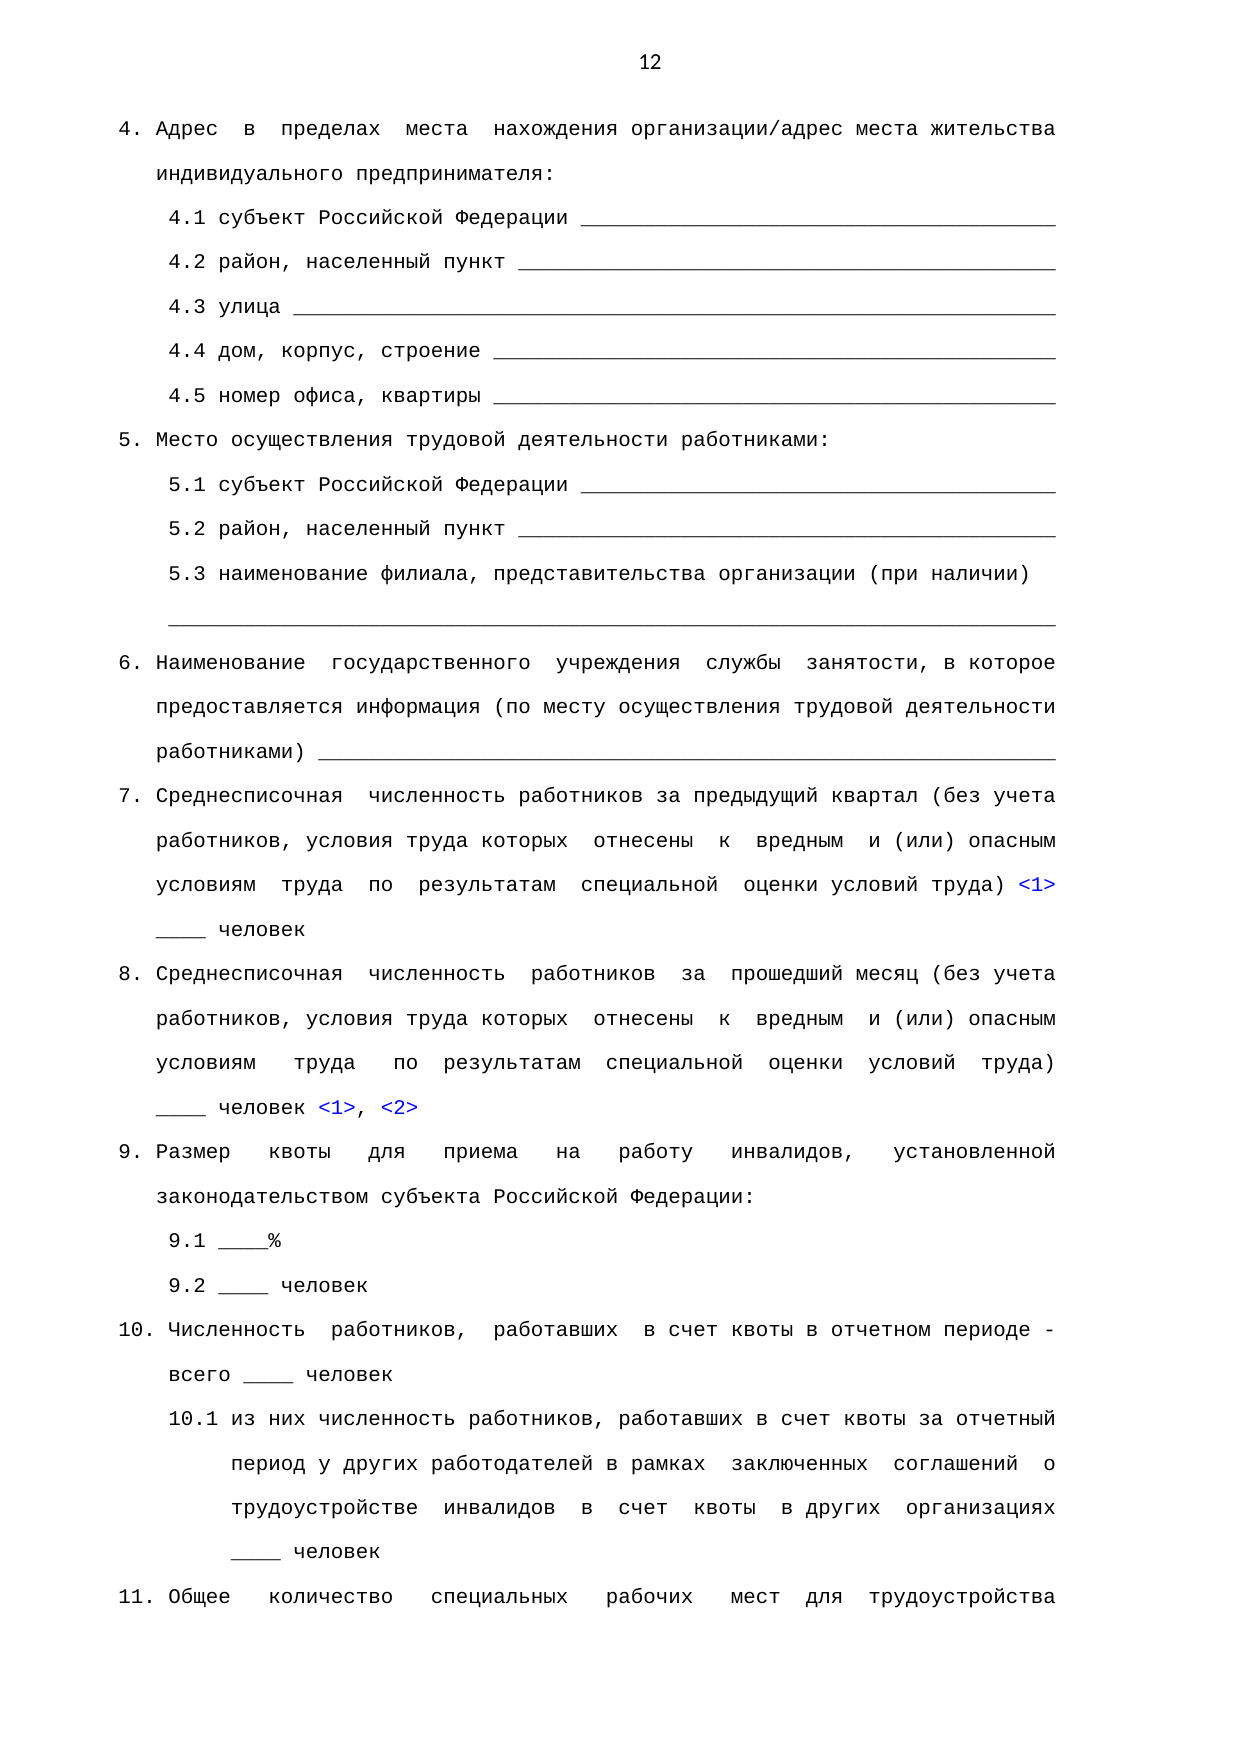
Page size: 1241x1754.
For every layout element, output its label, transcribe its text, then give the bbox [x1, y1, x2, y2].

text 9.1 ____% [118, 1230, 1181, 1254]
text 4.5 номер офиса, квартиры _____________________________________________ [118, 385, 1181, 409]
text 10. Численность работников, работавших в счет квоты в отчетном периоде - [118, 1319, 1181, 1343]
text трудоустройстве инвалидов в счет квоты в других организациях [118, 1497, 1181, 1521]
text работников, условия труда которых отнесены к вредным и (или) опасным [118, 830, 1181, 853]
text 4.4 дом, корпус, строение _____________________________________________ [118, 341, 1181, 364]
text 8. Среднесписочная численность работников за прошедший месяц (без учета [118, 963, 1181, 987]
text условиям труда по результатам специальной оценки условий труда) <1> [118, 874, 1181, 898]
text период у других работодателей в рамках заключенных соглашений о [118, 1452, 1181, 1476]
text 4.1 субъект Российской Федерации ______________________________________ [118, 207, 1181, 231]
text всего ____ человек [118, 1363, 1181, 1387]
text ____ человек [118, 919, 1181, 942]
text работников, условия труда которых отнесены к вредным и (или) опасным [118, 1008, 1181, 1031]
text ____ человек <1>, <2> [118, 1097, 1181, 1120]
text 4.2 район, населенный пункт ___________________________________________ [118, 252, 1181, 275]
text 9. Размер квоты для приема на работу инвалидов, установленной [118, 1141, 1181, 1165]
text 7. Среднесписочная численность работников за предыдущий квартал (без учета [118, 785, 1181, 809]
text 4.3 улица _____________________________________________________________ [118, 296, 1181, 320]
text законодательством субъекта Российской Федерации: [118, 1186, 1181, 1209]
text 11. Общее количество специальных рабочих мест для трудоустройства [118, 1586, 1181, 1609]
text условиям труда по результатам специальной оценки условий труда) [118, 1052, 1181, 1076]
text ____ человек [118, 1541, 1181, 1565]
text 6. Наименование государственного учреждения службы занятости, в которое [118, 652, 1181, 676]
text предоставляется информация (по месту осуществления трудовой деятельности [118, 696, 1181, 720]
text 5.2 район, населенный пункт ___________________________________________ [118, 518, 1181, 542]
text _______________________________________________________________________ [118, 607, 1181, 631]
text 9.2 ____ человек [118, 1274, 1181, 1298]
text 5.3 наименование филиала, представительства организации (при наличии) [118, 563, 1181, 587]
text индивидуального предпринимателя: [118, 163, 1181, 186]
text 5. Место осуществления трудовой деятельности работниками: [118, 429, 1181, 453]
text 4. Адрес в пределах места нахождения организации/адрес места жительства [118, 118, 1181, 142]
text 5.1 субъект Российской Федерации ______________________________________ [118, 474, 1181, 498]
text работниками) ___________________________________________________________ [118, 741, 1181, 764]
text 10.1 из них численность работников, работавших в счет квоты за отчетный [118, 1408, 1181, 1432]
